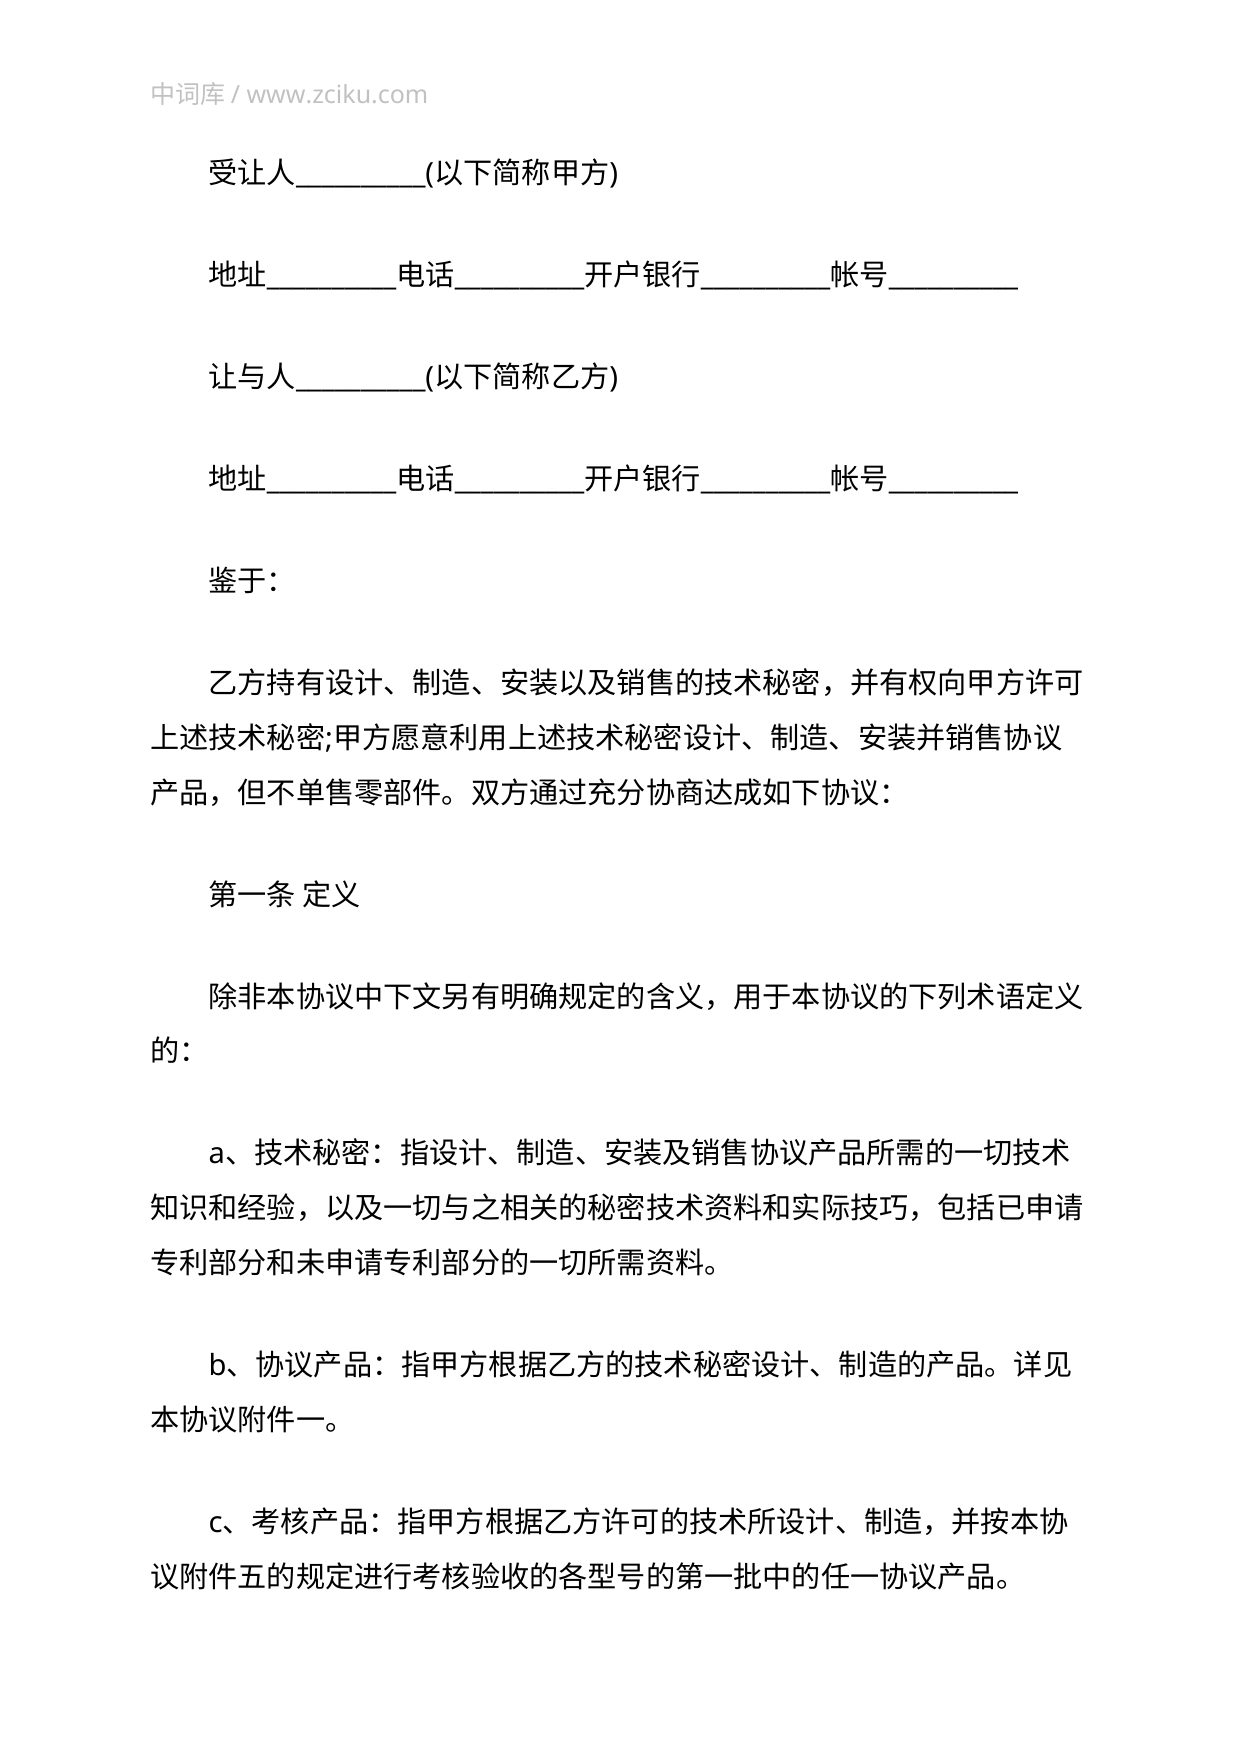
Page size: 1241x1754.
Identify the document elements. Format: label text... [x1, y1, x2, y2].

text 除非本协议中下文另有明确规定的含义，用于本协议的下列术语定义的： [150, 973, 1090, 1070]
text 受让人__________(以下简称甲方) [150, 150, 1090, 192]
text 地址__________电话__________开户银行__________帐号__________ [150, 252, 1090, 294]
text a、技术秘密：指设计、制造、安装及销售协议产品所需的一切技术知识和经验，以及一切与之相关的秘密技术资料和实际技巧，包括已申请专利部分和未申请专利部分的一切所需资料。 [150, 1130, 1090, 1282]
text 乙方持有设计、制造、安装以及销售的技术秘密，并有权向甲方许可上述技术秘密;甲方愿意利用上述技术秘密设计、制造、安装并销售协议产品，但不单售零部件。双方通过充分协商达成如下协议： [150, 660, 1090, 812]
text 地址__________电话__________开户银行__________帐号__________ [150, 456, 1090, 498]
text 鉴于： [150, 558, 1090, 600]
text 第一条 定义 [150, 871, 1090, 914]
text c、考核产品：指甲方根据乙方许可的技术所设计、制造，并按本协议附件五的规定进行考核验收的各型号的第一批中的任一协议产品。 [150, 1498, 1090, 1596]
text b、协议产品：指甲方根据乙方的技术秘密设计、制造的产品。详见本协议附件一。 [150, 1341, 1090, 1439]
text 让与人__________(以下简称乙方) [150, 354, 1090, 396]
